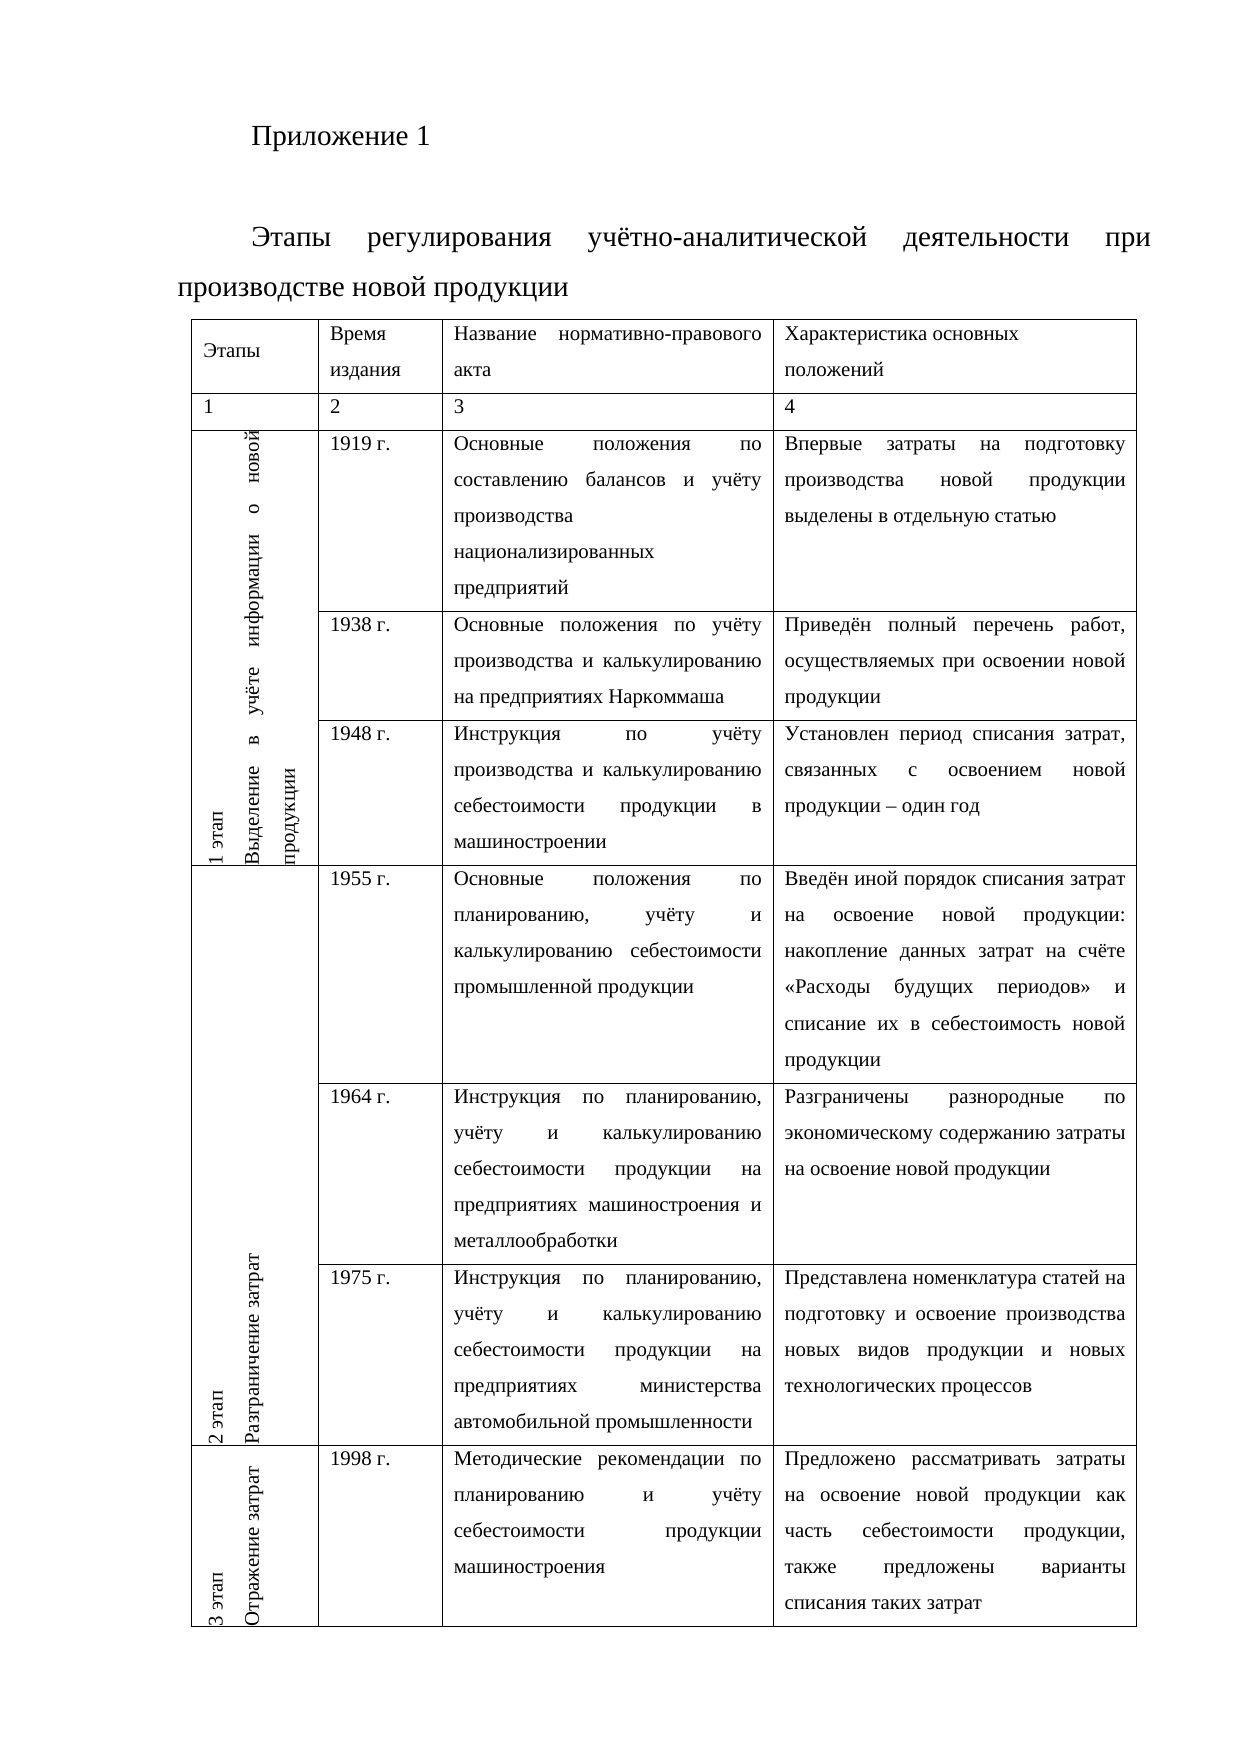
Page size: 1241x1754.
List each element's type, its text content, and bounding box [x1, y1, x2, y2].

table_cell Инструкция по планированию, учёту и калькулированию себестоимости продукции на предприятиях машиностроения и металлообработки [443, 1084, 773, 1264]
table_cell . [319, 612, 442, 720]
table_cell . [319, 1084, 442, 1264]
table_cell Инструкция по учёту производства и калькулированию себестоимости продукции в машиностроении [443, 721, 773, 865]
text Этапы регулирования учётно-аналитической деятельности при производстве новой продукции [177, 219, 1152, 303]
table_cell . [319, 721, 442, 865]
table_cell Приведён полный перечень работ, осуществляемых при освоении новой продукции [774, 612, 1136, 720]
table_header Характеристика основных положений [774, 320, 1136, 392]
table_header Время издания [319, 320, 442, 392]
table_cell . [319, 866, 442, 1082]
table_cell 2 [319, 394, 442, 429]
table_cell Введён иной порядок списания затрат на освоение новой продукции: накопление данных затрат на счёте «Расходы будущих периодов» и списание их в себестоимость новой продукции [774, 866, 1136, 1082]
table_cell 2 этап Разграничение затрат [192, 866, 318, 1445]
table_cell 1 [192, 394, 318, 429]
table_cell . [319, 1446, 442, 1626]
table_cell Инструкция по планированию, учёту и калькулированию себестоимости продукции на предприятиях министерства автомобильной промышленности [443, 1265, 773, 1445]
table_cell 3 [443, 394, 773, 429]
table_header Название нормативно-правового акта [443, 320, 773, 392]
table_cell . [319, 1265, 442, 1445]
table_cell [192, 1446, 318, 1626]
table_cell Установлен период списания затрат, связанных с освоением новой продукции – один год [774, 721, 1136, 865]
table_cell Основные положения по планированию, учёту и калькулированию себестоимости промышленной продукции [443, 866, 773, 1082]
table_cell . [319, 431, 442, 611]
table_cell 4 [774, 394, 1136, 429]
table_cell Впервые затраты на подготовку производства новой продукции выделены в отдельную статью [774, 431, 1136, 611]
table_cell Основные положения по составлению балансов и учёту производства национализированных предприятий [443, 431, 773, 611]
table_cell Представлена номенклатура статей на подготовку и освоение производства новых видов продукции и новых технологических процессов [774, 1265, 1136, 1445]
table_cell 1 этап Выделение в учёте информации о новой продукции [192, 431, 318, 865]
table_cell Разграничены разнородные по экономическому содержанию затраты на освоение новой продукции [774, 1084, 1136, 1264]
table_cell Основные положения по учёту производства и калькулированию на предприятиях Наркоммаша [443, 612, 773, 720]
table_cell Методические рекомендации по планированию и учёту себестоимости продукции машиностроения [443, 1446, 773, 1626]
text Приложение 1 [177, 118, 1152, 152]
table_cell Предложено рассматривать затраты на освоение новой продукции как часть себестоимости продукции, также предложены варианты списания таких затрат [774, 1446, 1136, 1626]
table_header Этапы [192, 320, 318, 392]
